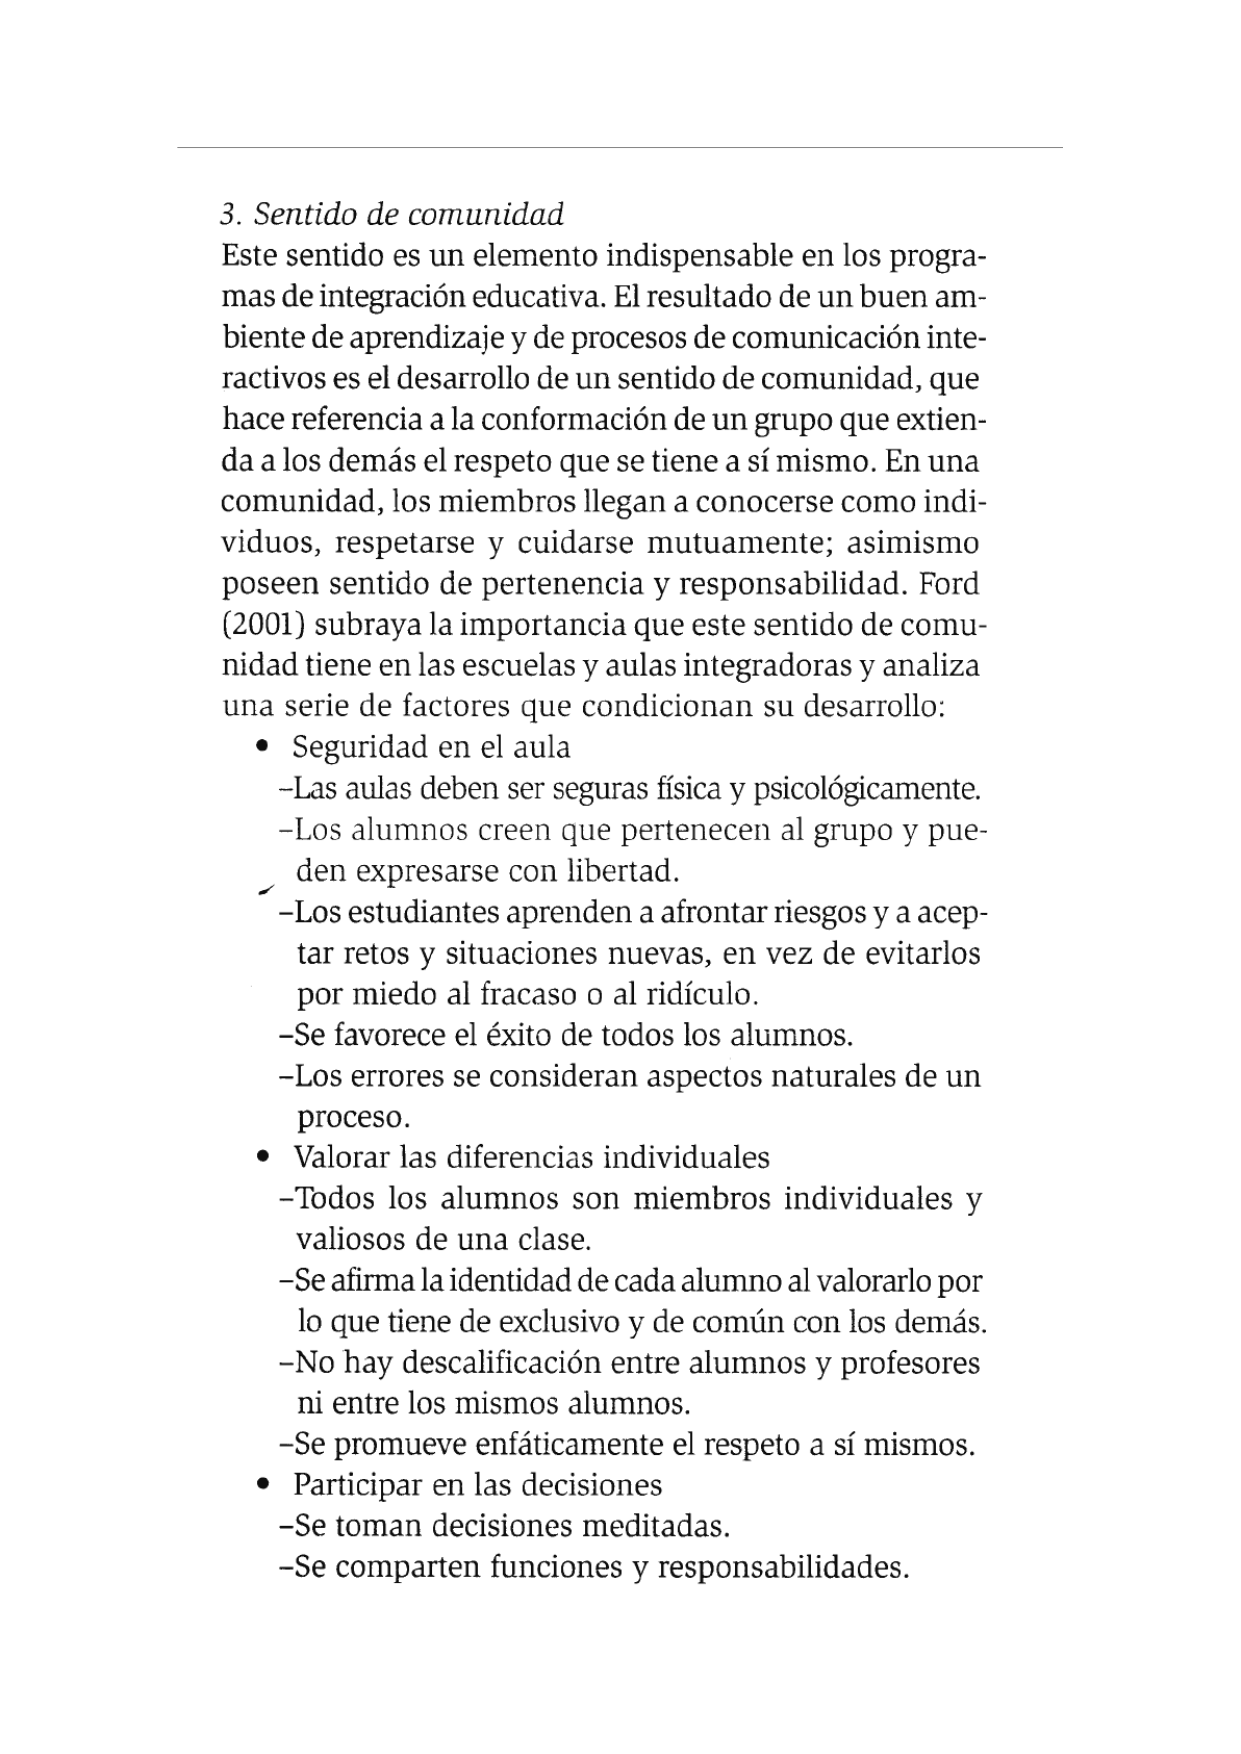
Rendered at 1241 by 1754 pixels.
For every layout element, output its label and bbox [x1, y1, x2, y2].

picture [177, 147, 1063, 1607]
